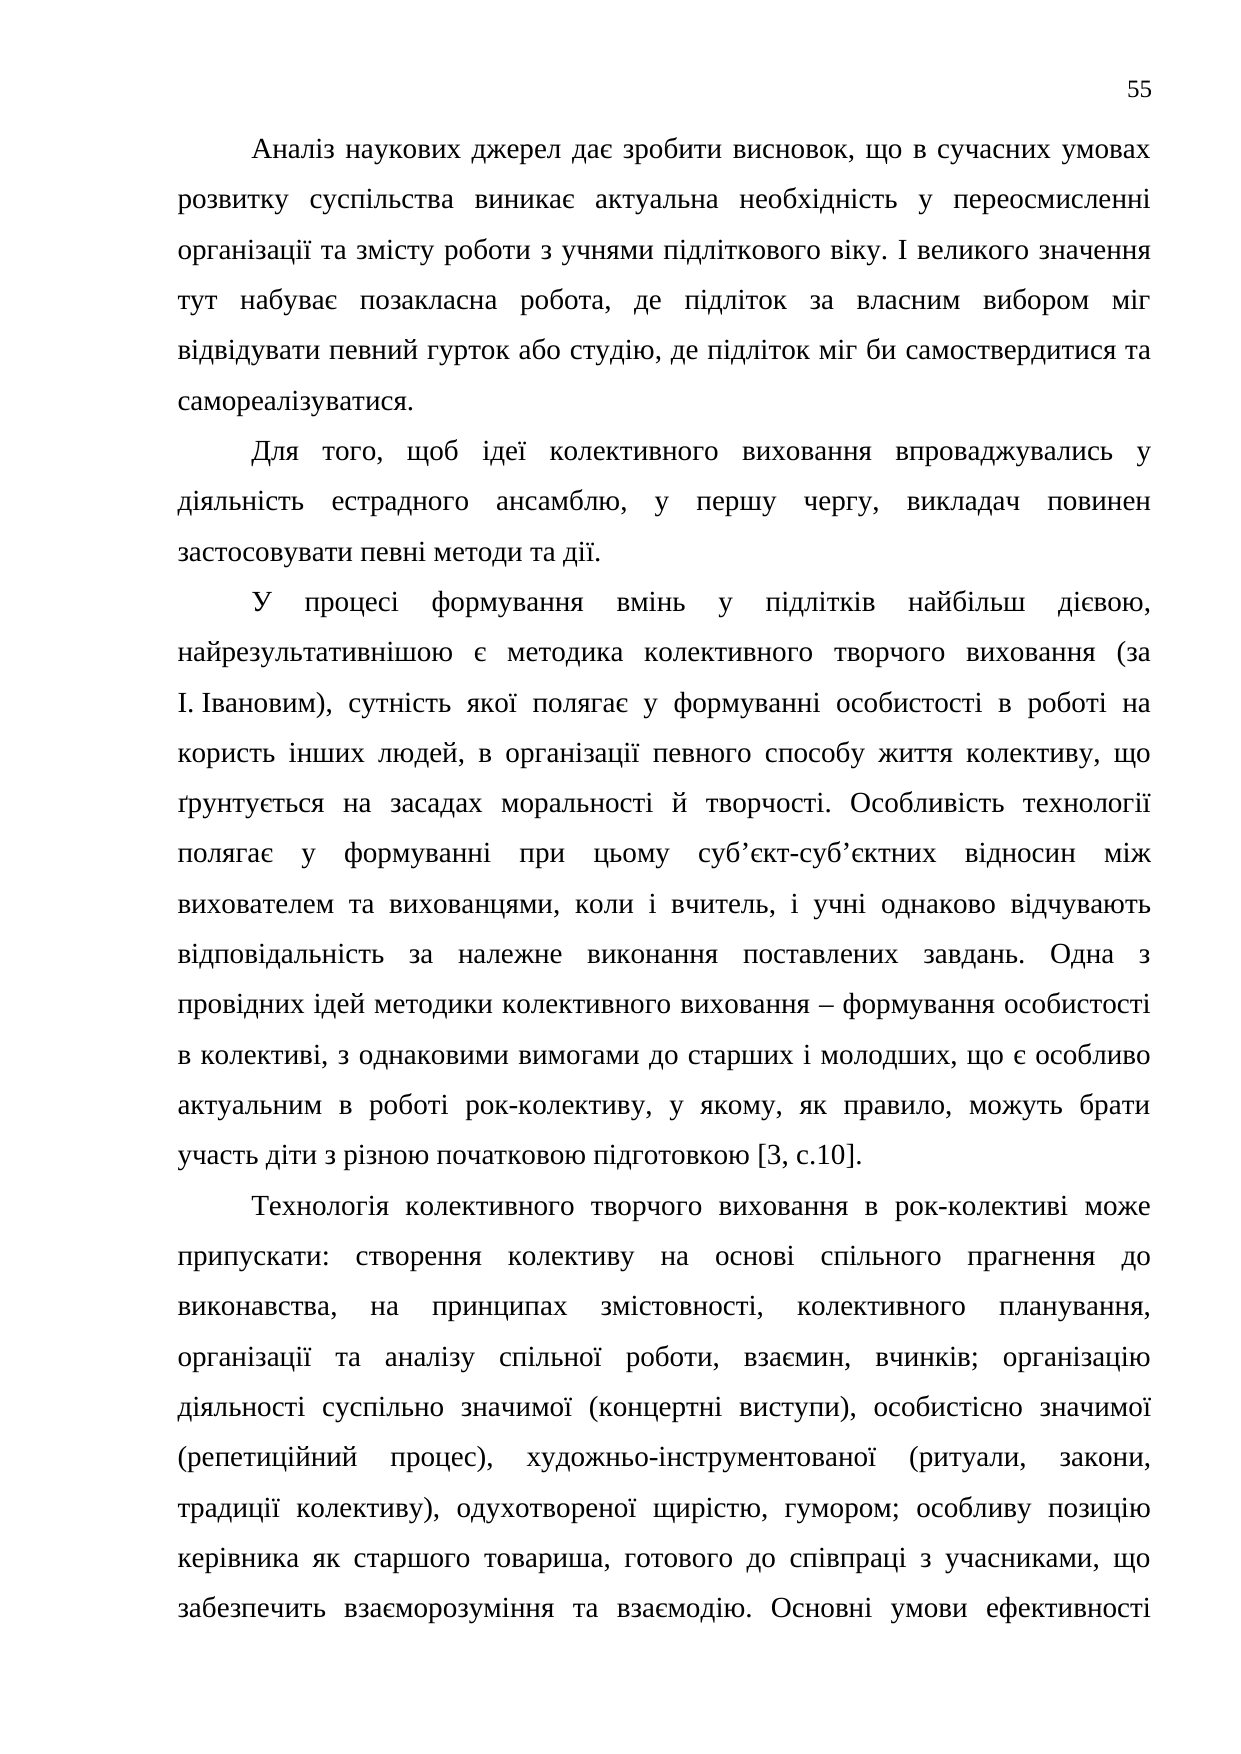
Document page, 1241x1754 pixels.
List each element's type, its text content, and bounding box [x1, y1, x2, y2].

text Для того, щоб ідеї колективного виховання впроваджувались у діяльність естрадного ансамблю, у першу чергу, викладач повинен застосовувати певні методи та дії. [177, 433, 1152, 567]
text У процесі формування вмінь у підлітків найбільш дієвою, найрезультативнішою є методика колективного творчого виховання (за І. Івановим), сутність якої полягає у формуванні особистості в роботі на користь інших людей, в організації певного способу життя колективу, що ґрунтується на засадах моральності й творчості. Особливість технології полягає у формуванні при цьому суб’єкт-суб’єктних відносин між вихователем та вихованцями, коли і вчитель, і учні однаково відчувають відповідальність за належне виконання поставлених завдань. Одна з провідних ідей методики колективного виховання – формування особистості в колективі, з однаковими вимогами до старших і молодших, що є особливо актуальним в роботі рок-колективу, у якому, як правило, можуть брати участь діти з різною початковою підготовкою [3, с.10]. [177, 584, 1152, 1171]
text Аналіз наукових джерел дає зробити висновок, що в сучасних умовах розвитку суспільства виникає актуальна необхідність у переосмисленні організації та змісту роботи з учнями підліткового віку. І великого значення тут набуває позакласна робота, де підліток за власним вибором міг відвідувати певний гурток або студію, де підліток міг би самоствердитися та самореалізуватися. [177, 131, 1152, 416]
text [177, 1188, 1152, 1624]
